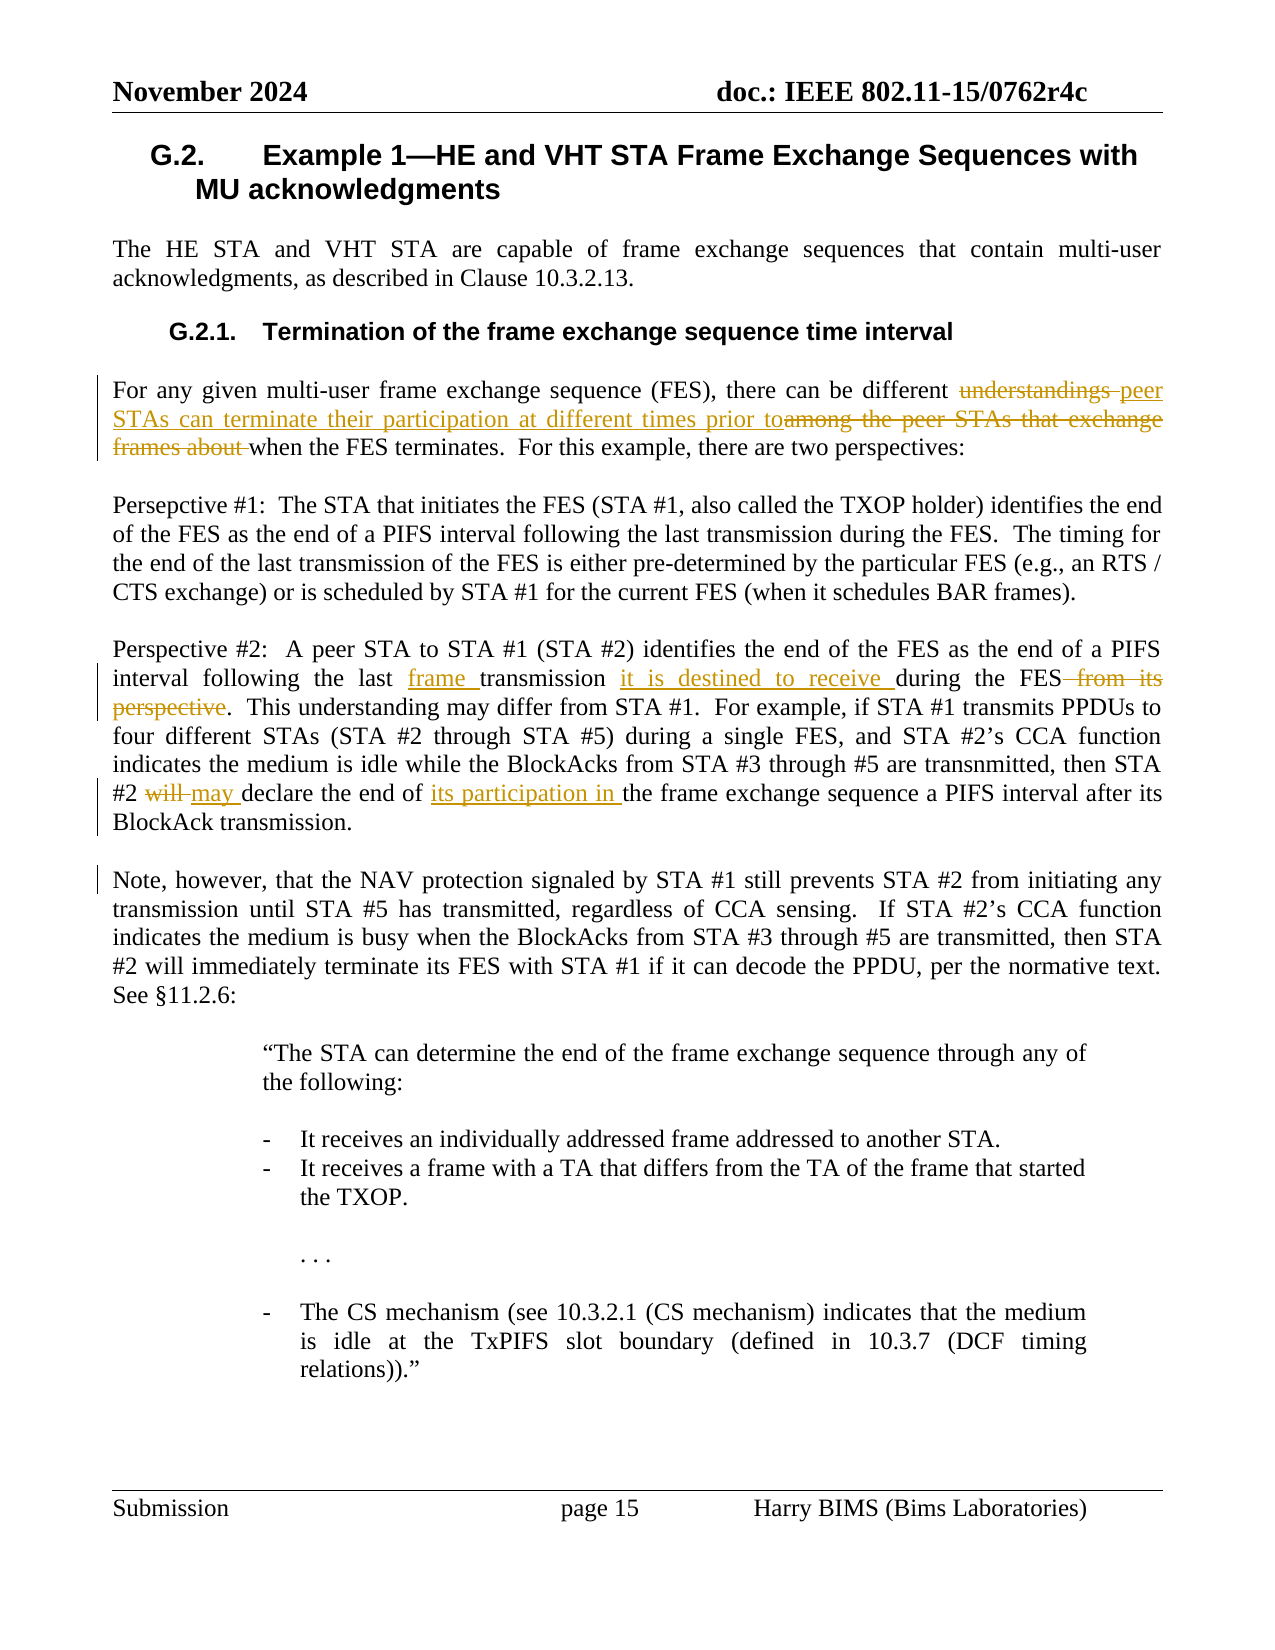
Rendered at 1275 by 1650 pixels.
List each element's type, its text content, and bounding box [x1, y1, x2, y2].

list The CS mechanism (see 10.3.2.1 (CS mechanism) indicates that the medium is idle at the TxPIFS slot boundary (defined in 10.3.7 (DCF timing relations)).” [262, 1297, 1087, 1383]
list . . . [300, 1239, 1087, 1268]
text “The STA can determine the end of the frame exchange sequence through any of the following: [262, 1038, 1087, 1095]
text Note, however, that the NAV protection signaled by STA #1 still prevents STA #2 from initiating any transmission until STA #5 has transmitted, regardless of CCA sensing. If STA #2’s CCA function indicates the medium is busy when the BlockAcks from STA #3 through #5 are transmitted, then STA #2 will immediately terminate its FES with STA #1 if it can decode the PPDU, per the normative text. See §11.2.6: [112, 865, 1163, 1009]
text The HE STA and VHT STA are capable of frame exchange sequences that contain multi-user acknowledgments, as described in Clause 10.3.2.13. [112, 234, 1163, 292]
text Perspective #2: A peer STA to STA #1 (STA #2) identifies the end of the FES as the end of a PIFS interval following the last transmission during the FES. This understanding may differ from STA #1. For example, if STA #1 transmits PPDUs to four different STAs (STA #2 through STA #5) during a single FES, and STA #2’s CCA function indicates the medium is idle while the BlockAcks from STA #3 through #5 are transnmitted, then STA #2 declare the end of the frame exchange sequence a PIFS interval after its BlockAck transmission. [112, 634, 1163, 836]
list It receives an individually addressed frame addressed to another STA. [262, 1124, 1087, 1153]
subtitle Termination of the frame exchange sequence time interval [168, 317, 1163, 346]
list It receives a frame with a TA that differs from the TA of the frame that started the TXOP. [262, 1153, 1087, 1211]
subtitle Example 1—HE and VHT STA Frame Exchange Sequences with MU acknowledgments [150, 138, 1163, 205]
text Persepctive #1: The STA that initiates the FES (STA #1, also called the TXOP holder) identifies the end of the FES as the end of a PIFS interval following the last transmission during the FES. The timing for the end of the last transmission of the FES is either pre-determined by the particular FES (e.g., an RTS / CTS exchange) or is scheduled by STA #1 for the current FES (when it schedules BAR frames). [112, 490, 1163, 605]
text For any given multi-user frame exchange sequence (FES), there can be different when the FES terminates. For this example, there are two perspectives: [112, 375, 1163, 461]
